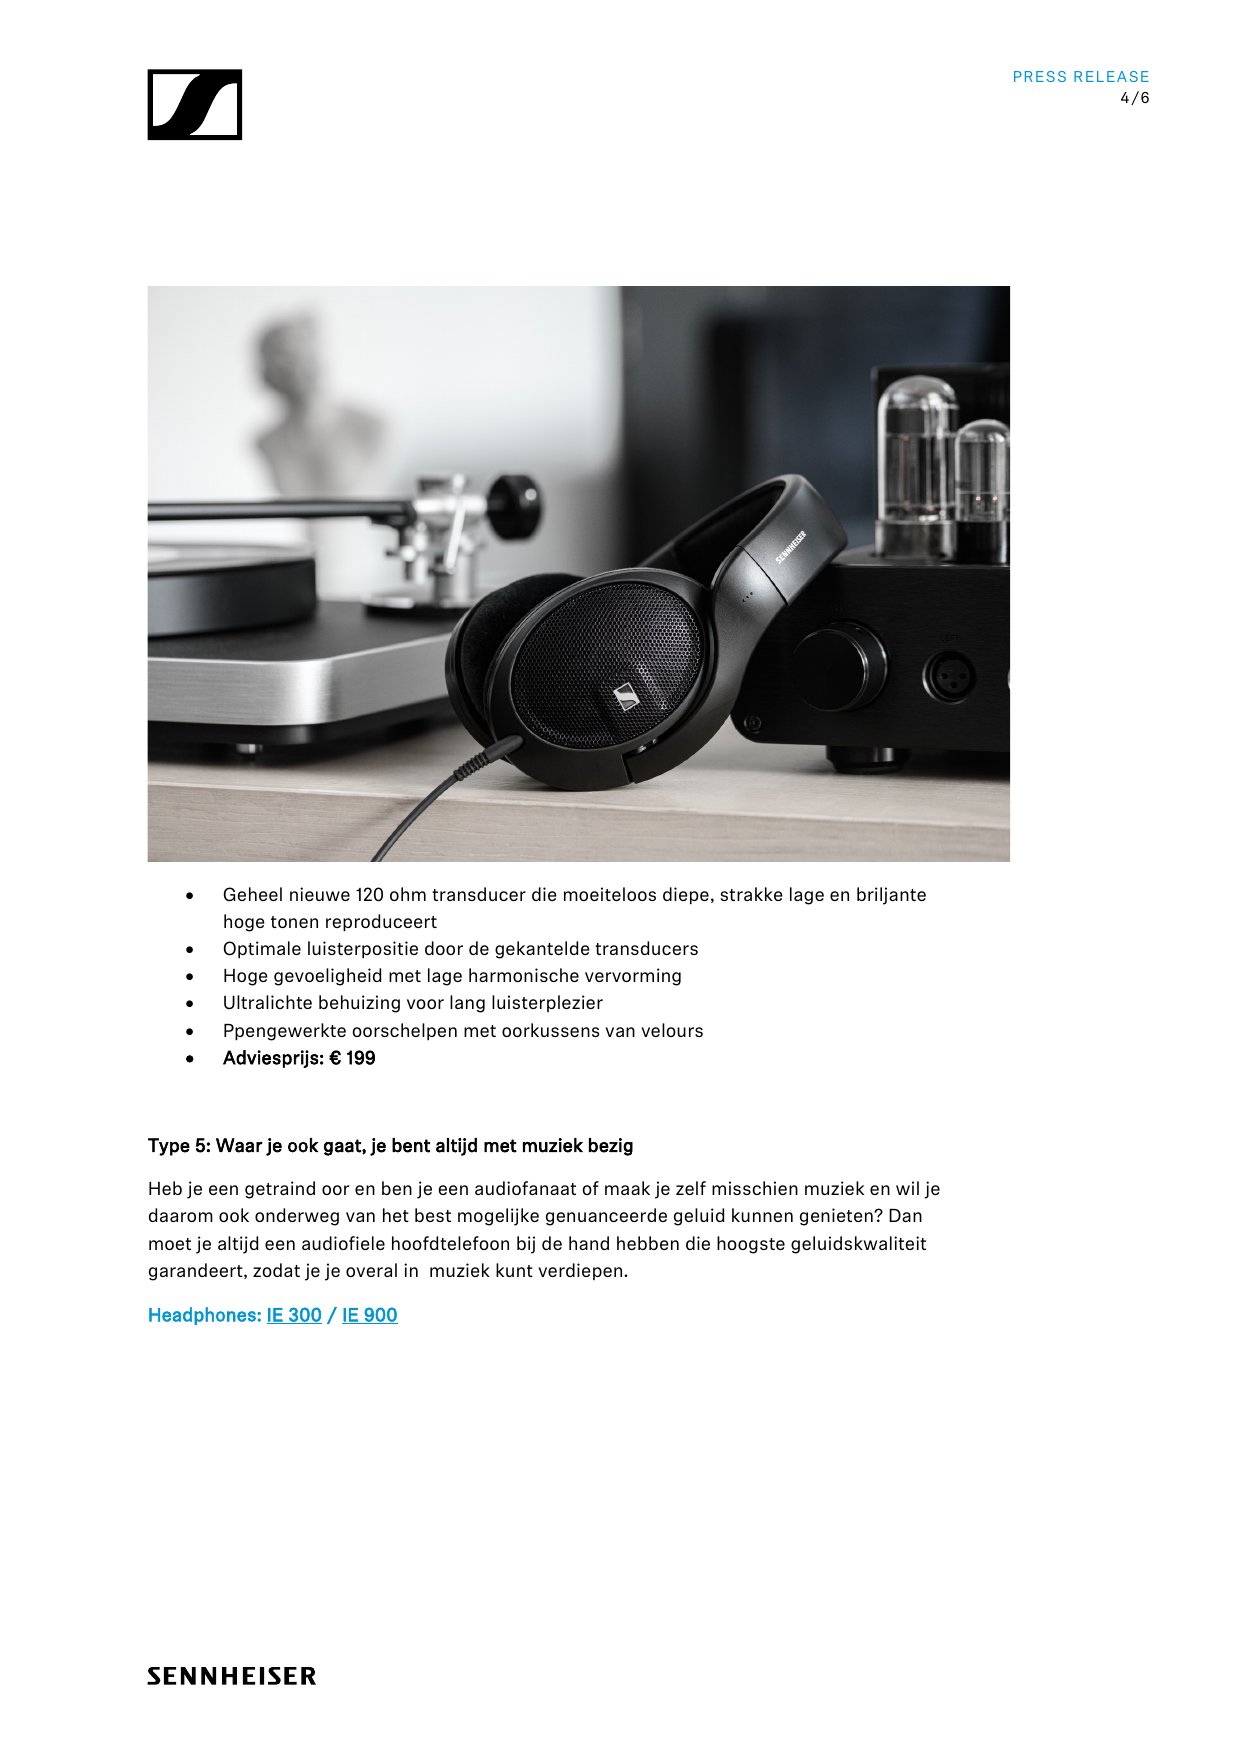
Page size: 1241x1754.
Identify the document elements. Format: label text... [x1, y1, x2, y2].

list Geheel nieuwe 120 ohm transducer die moeiteloos diepe, strakke lage en briljante hoge tonen reproduceert [185, 881, 968, 933]
text Type 5: Waar je ook gaat, je bent altijd met muziek bezig [148, 1131, 968, 1157]
text Heb je een getraind oor en ben je een audiofanaat of maak je zelf misschien muziek en wil je daarom ook onderweg van het best mogelijke genuanceerde geluid kunnen genieten? Dan moet je altijd een audiofiele hoofdtelefoon bij de hand hebben die hoogste geluidskwaliteit garandeert, zodat je je overal in muziek kunt verdiepen. [148, 1175, 968, 1282]
list Optimale luisterpositie door de gekantelde transducers [185, 935, 968, 960]
list Hoge gevoeligheid met lage harmonische vervorming [185, 962, 968, 987]
list Ppengewerkte oorschelpen met oorkussens van velours [185, 1016, 968, 1042]
list Ultralichte behuizing voor lang luisterplezier [185, 989, 968, 1014]
picture [147, 286, 1011, 862]
text Headphones: IE 300 / IE 900 [148, 1301, 968, 1326]
list Adviesprijs: € 199 [185, 1044, 968, 1069]
